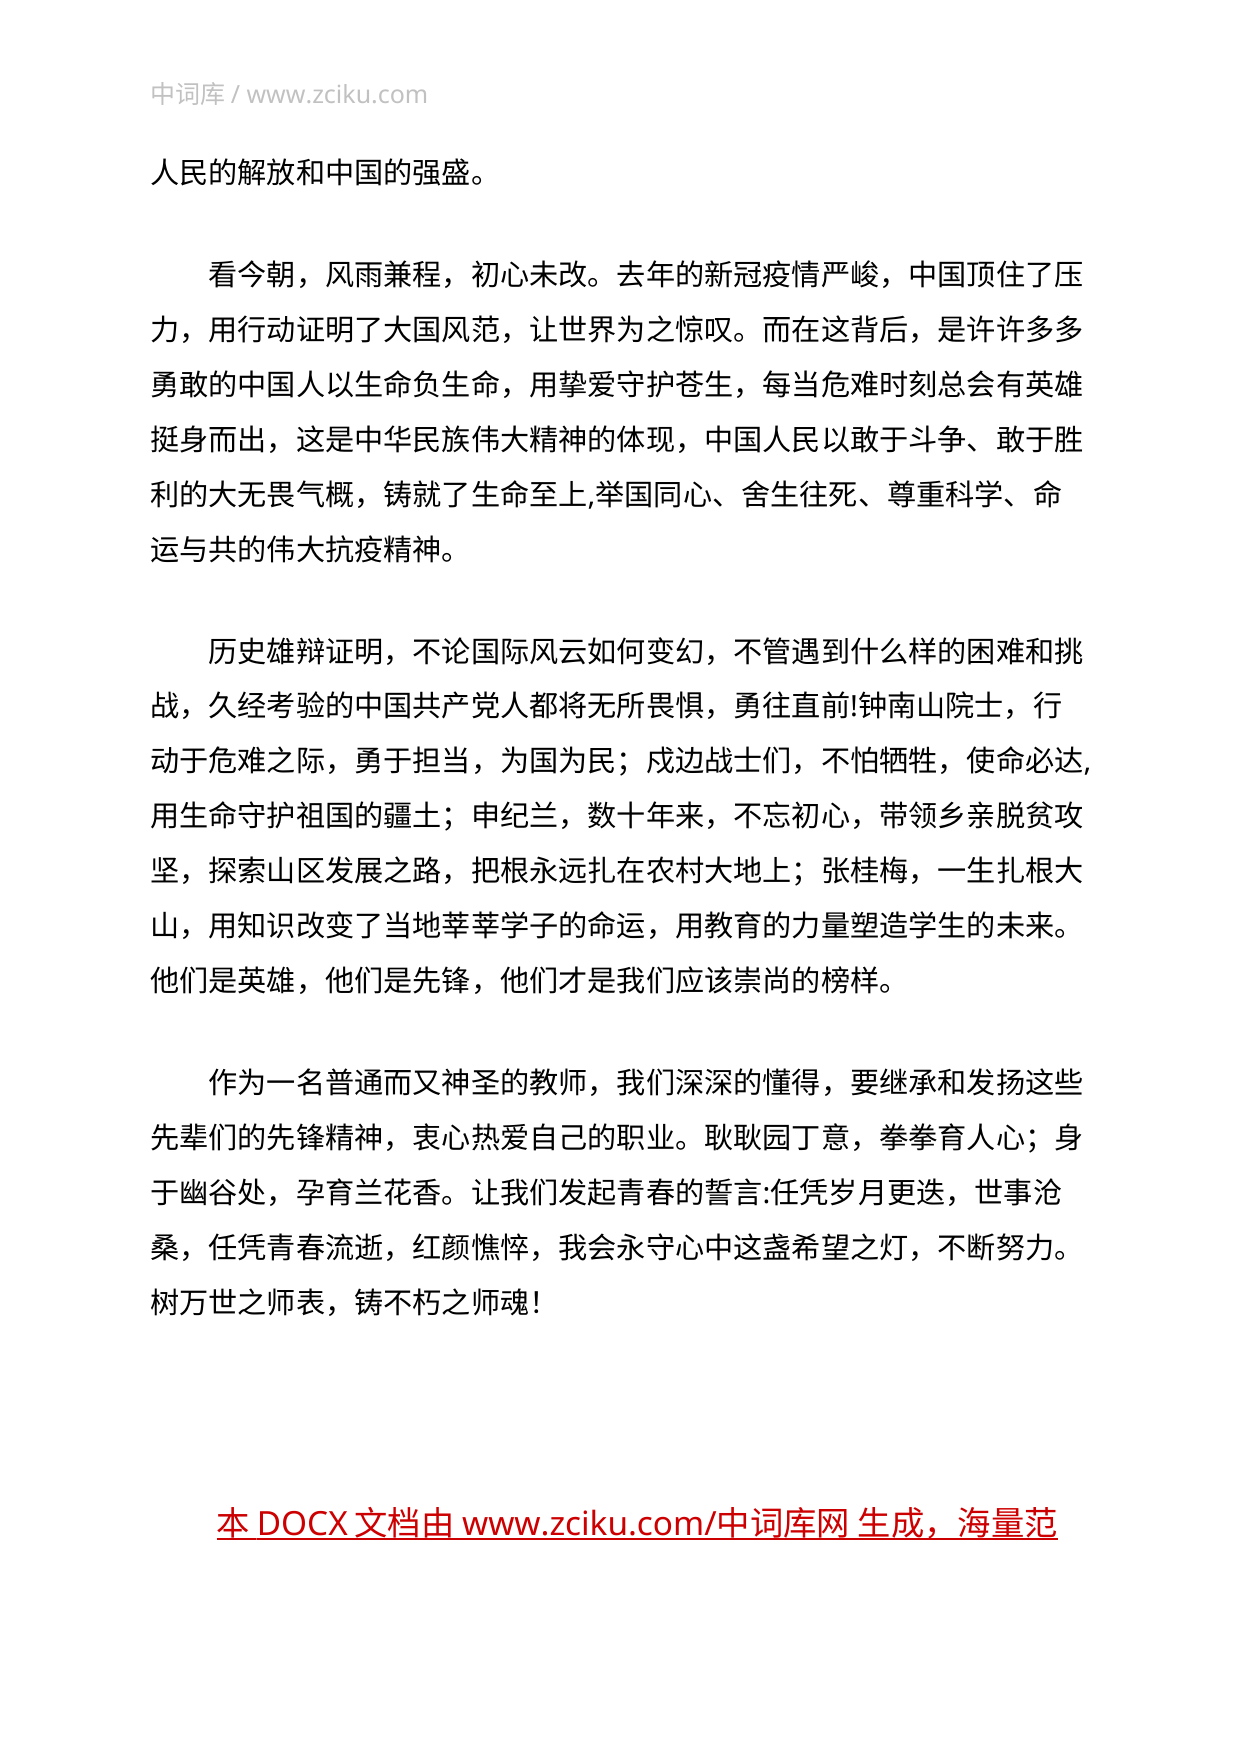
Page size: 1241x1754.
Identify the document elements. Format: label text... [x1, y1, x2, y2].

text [150, 150, 1090, 192]
text 看今朝，风雨兼程，初心未改。去年的新冠疫情严峻，中国顶住了压力，用行动证明了大国风范，让世界为之惊叹。而在这背后，是许许多多勇敢的中国人以生命负生命，用挚爱守护苍生，每当危难时刻总会有英雄挺身而出，这是中华民族伟大精神的体现，中国人民以敢于斗争、敢于胜利的大无畏气概，铸就了生命至上,举国同心、舍生往死、尊重科学、命运与共的伟大抗疫精神。 [150, 252, 1090, 569]
text 作为一名普通而又神圣的教师，我们深深的懂得，要继承和发扬这些先辈们的先锋精神，衷心热爱自己的职业。耿耿园丁意，拳拳育人心；身于幽谷处，孕育兰花香。让我们发起青春的誓言:任凭岁月更迭，世事沧桑，任凭青春流逝，红颜憔悴，我会永守心中这盏希望之灯，不断努力。树万世之师表，铸不朽之师魂！ [150, 1059, 1090, 1321]
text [150, 1496, 1090, 1545]
text 历史雄辩证明，不论国际风云如何变幻，不管遇到什么样的困难和挑战，久经考验的中国共产党人都将无所畏惧，勇往直前!钟南山院士，行动于危难之际，勇于担当，为国为民；戍边战士们，不怕牺牲，使命必达,用生命守护祖国的疆土；申纪兰，数十年来，不忘初心，带领乡亲脱贫攻坚，探索山区发展之路，把根永远扎在农村大地上；张桂梅，一生扎根大山，用知识改变了当地莘莘学子的命运，用教育的力量塑造学生的未来。他们是英雄，他们是先锋，他们才是我们应该崇尚的榜样。 [150, 628, 1090, 1000]
